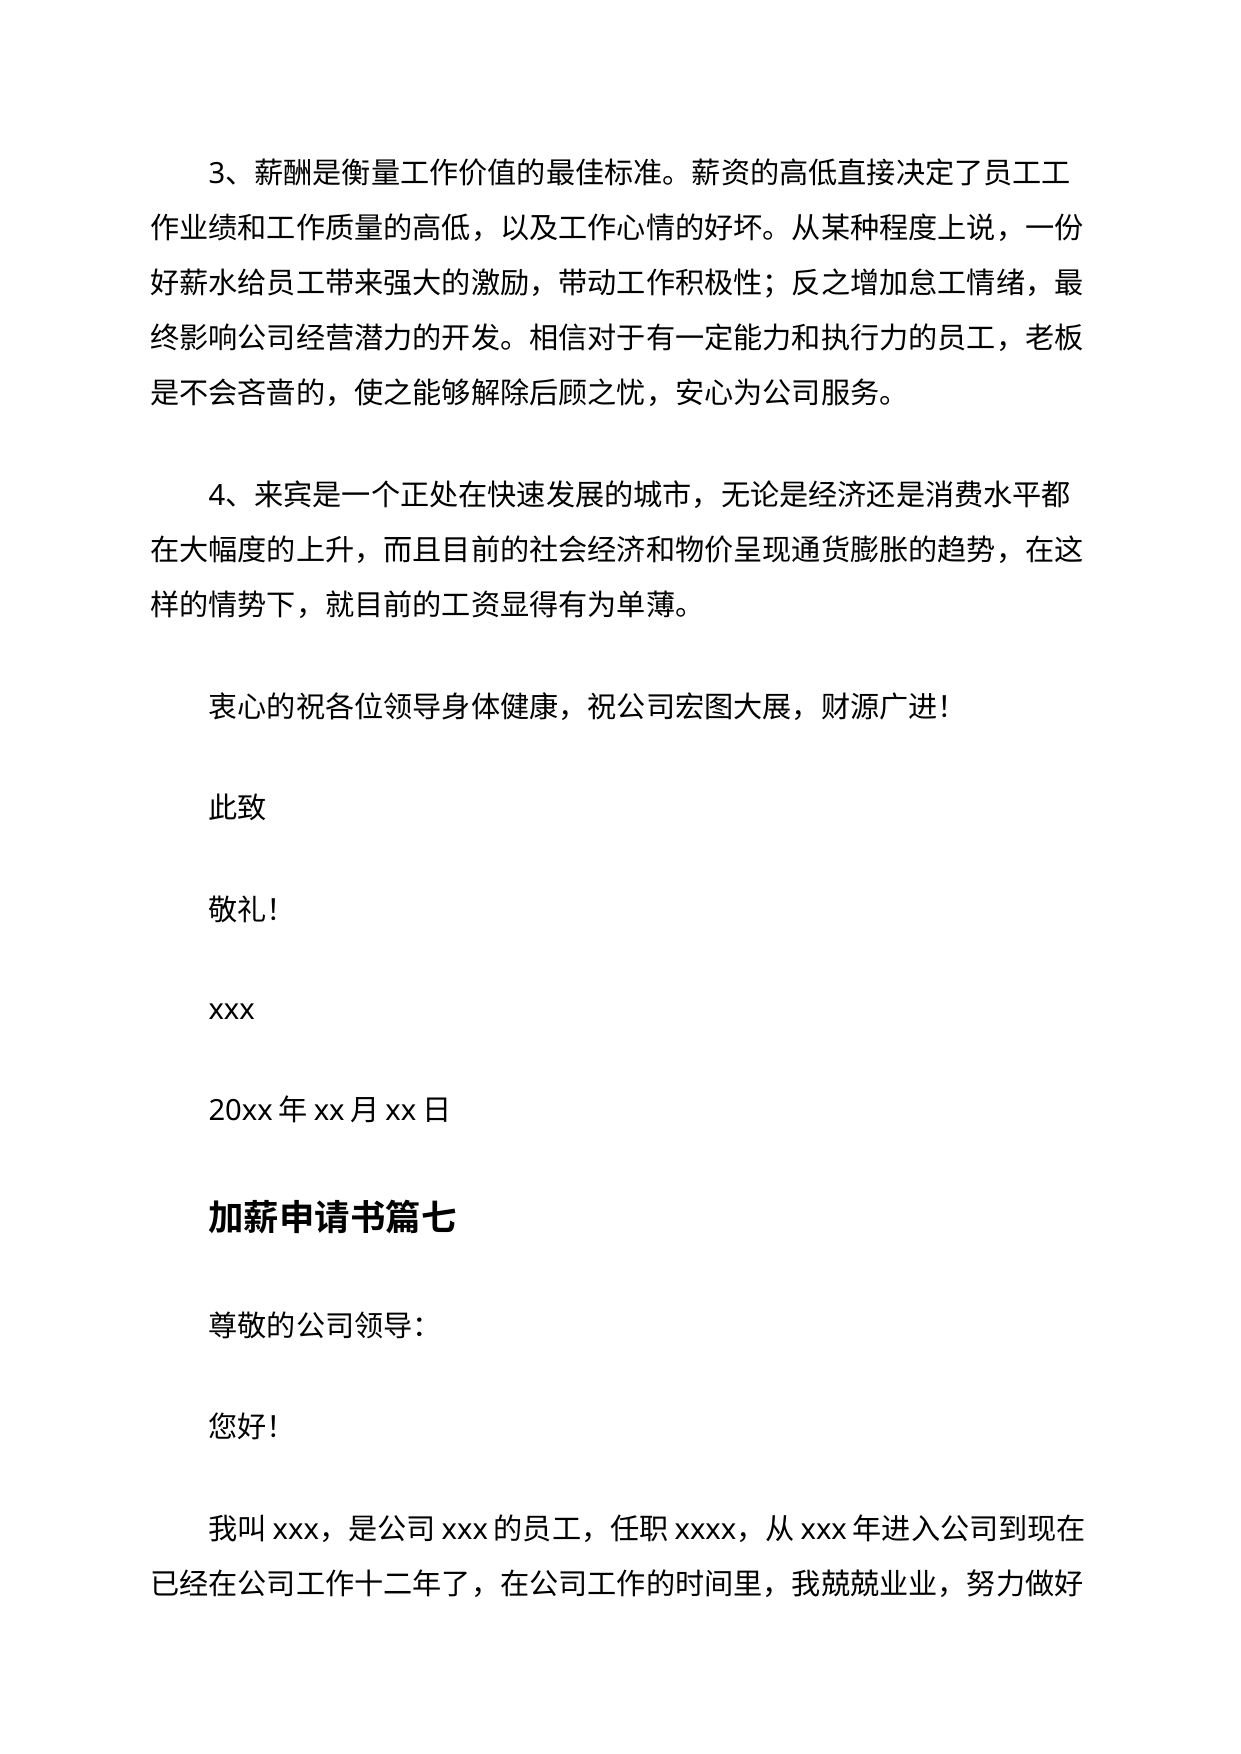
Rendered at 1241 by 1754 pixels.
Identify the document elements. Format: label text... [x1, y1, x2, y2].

text 3、薪酬是衡量工作价值的最佳标准。薪资的高低直接决定了员工工作业绩和工作质量的高低，以及工作心情的好坏。从某种程度上说，一份好薪水给员工带来强大的激励，带动工作积极性；反之增加怠工情绪，最终影响公司经营潜力的开发。相信对于有一定能力和执行力的员工，老板是不会吝啬的，使之能够解除后顾之忧，安心为公司服务。 [150, 150, 1090, 412]
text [150, 1506, 1090, 1603]
text 20xx年xx月xx日 [150, 1087, 1090, 1129]
text 此致 [150, 785, 1090, 827]
text 加薪申请书篇七 [150, 1189, 1090, 1240]
text 敬礼！ [150, 887, 1090, 929]
text 尊敬的公司领导： [150, 1302, 1090, 1344]
text 4、来宾是一个正处在快速发展的城市，无论是经济还是消费水平都在大幅度的上升，而且目前的社会经济和物价呈现通货膨胀的趋势，在这样的情势下，就目前的工资显得有为单薄。 [150, 471, 1090, 624]
text 您好！ [150, 1404, 1090, 1446]
text 衷心的祝各位领导身体健康，祝公司宏图大展，财源广进！ [150, 683, 1090, 725]
text xxx [150, 988, 1090, 1028]
